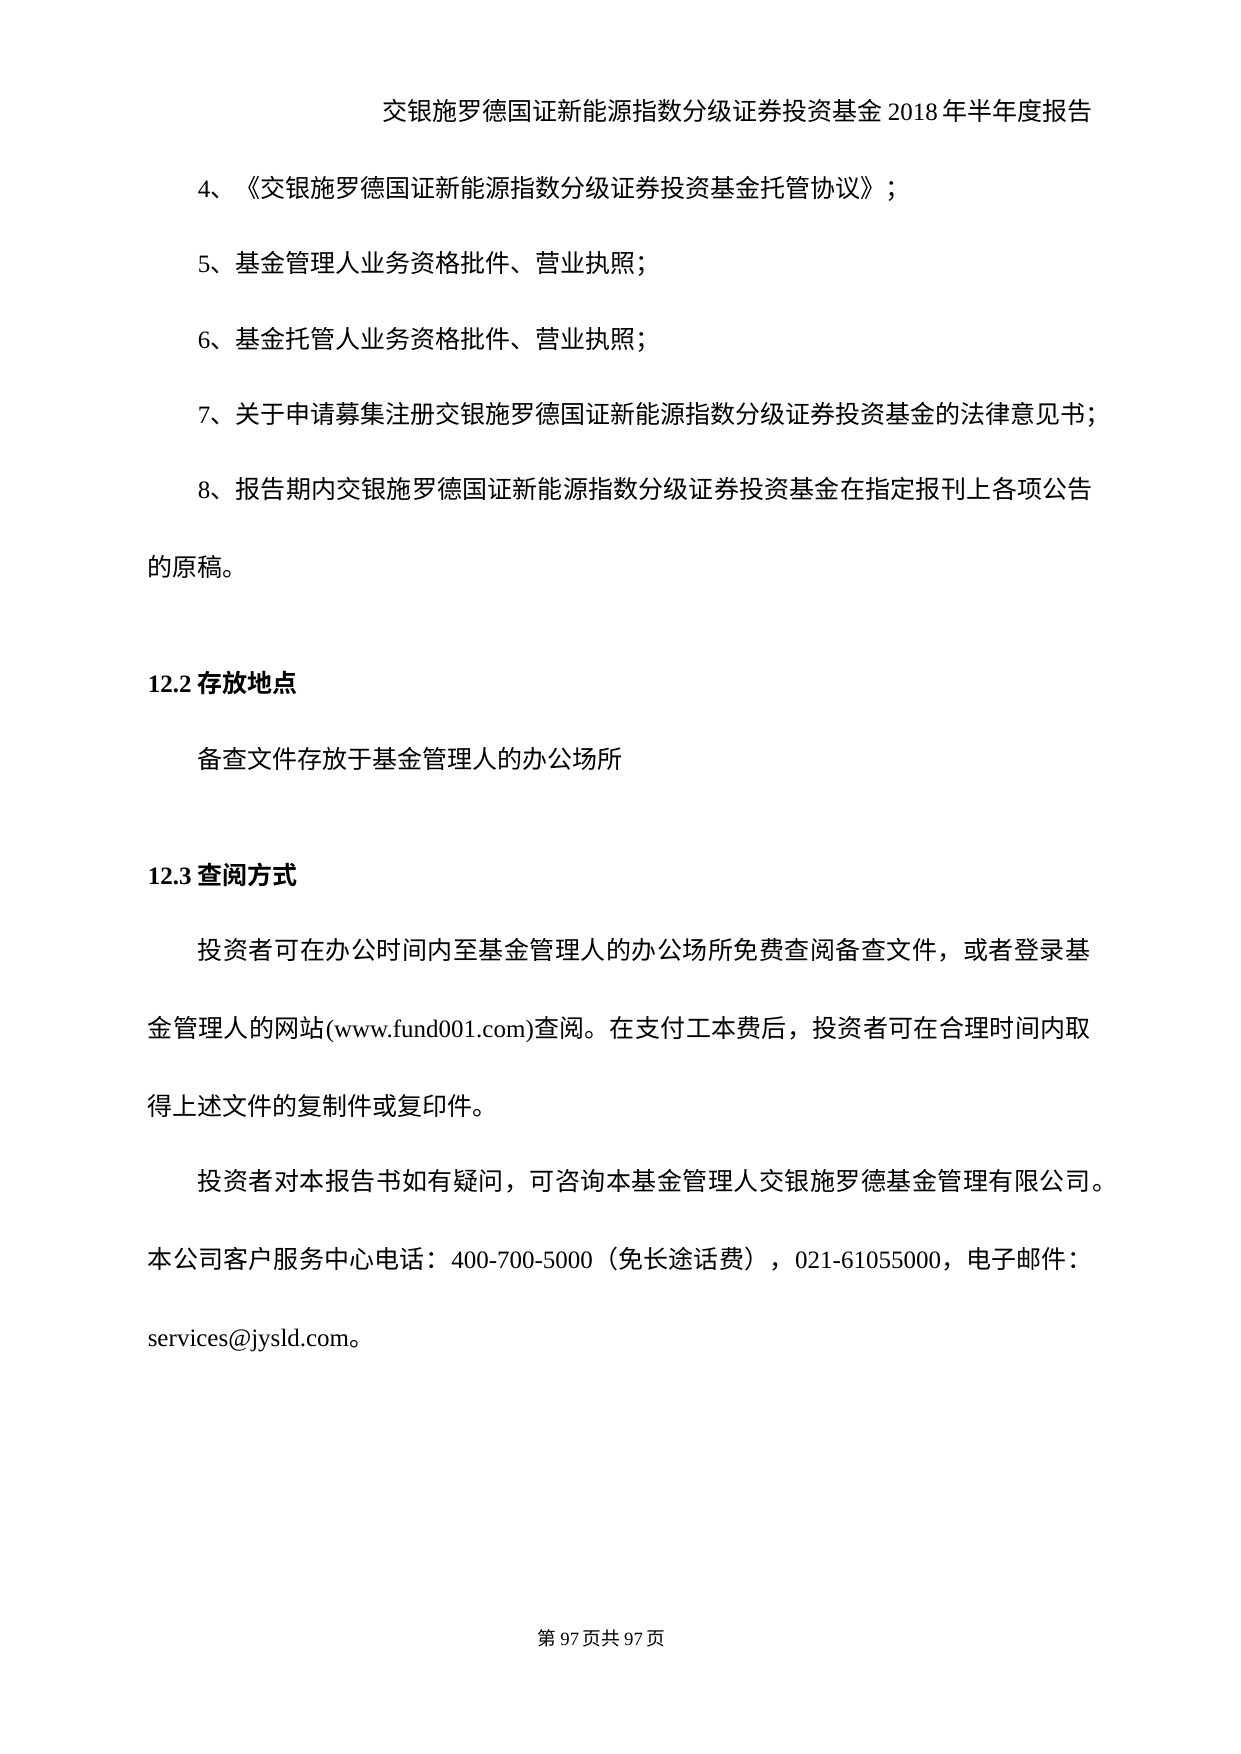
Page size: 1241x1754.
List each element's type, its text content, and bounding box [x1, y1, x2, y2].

text 备查文件存放于基金管理人的办公场所 [148, 725, 1092, 790]
text 5、基金管理人业务资格批件、营业执照； [148, 229, 1092, 294]
text 7、关于申请募集注册交银施罗德国证新能源指数分级证券投资基金的法律意见书； [148, 380, 1092, 445]
text 投资者对本报告书如有疑问，可咨询本基金管理人交银施罗德基金管理有限公司。本公司客户服务中心电话：400-700-5000（免长途话费），021-61055000，电子邮件：services@jysld.com。 [148, 1147, 1092, 1368]
subtitle 12.3 查阅方式 [148, 841, 1092, 906]
text 4、《交银施罗德国证新能源指数分级证券投资基金托管协议》； [148, 154, 1092, 219]
subtitle 12.2 存放地点 [148, 649, 1092, 714]
text 投资者可在办公时间内至基金管理人的办公场所免费查阅备查文件，或者登录基金管理人的网站(www.fund001.com)查阅。在支付工本费后，投资者可在合理时间内取得上述文件的复制件或复印件。 [148, 916, 1092, 1137]
text 8、报告期内交银施罗德国证新能源指数分级证券投资基金在指定报刊上各项公告的原稿。 [148, 455, 1092, 598]
text 6、基金托管人业务资格批件、营业执照； [148, 305, 1092, 370]
